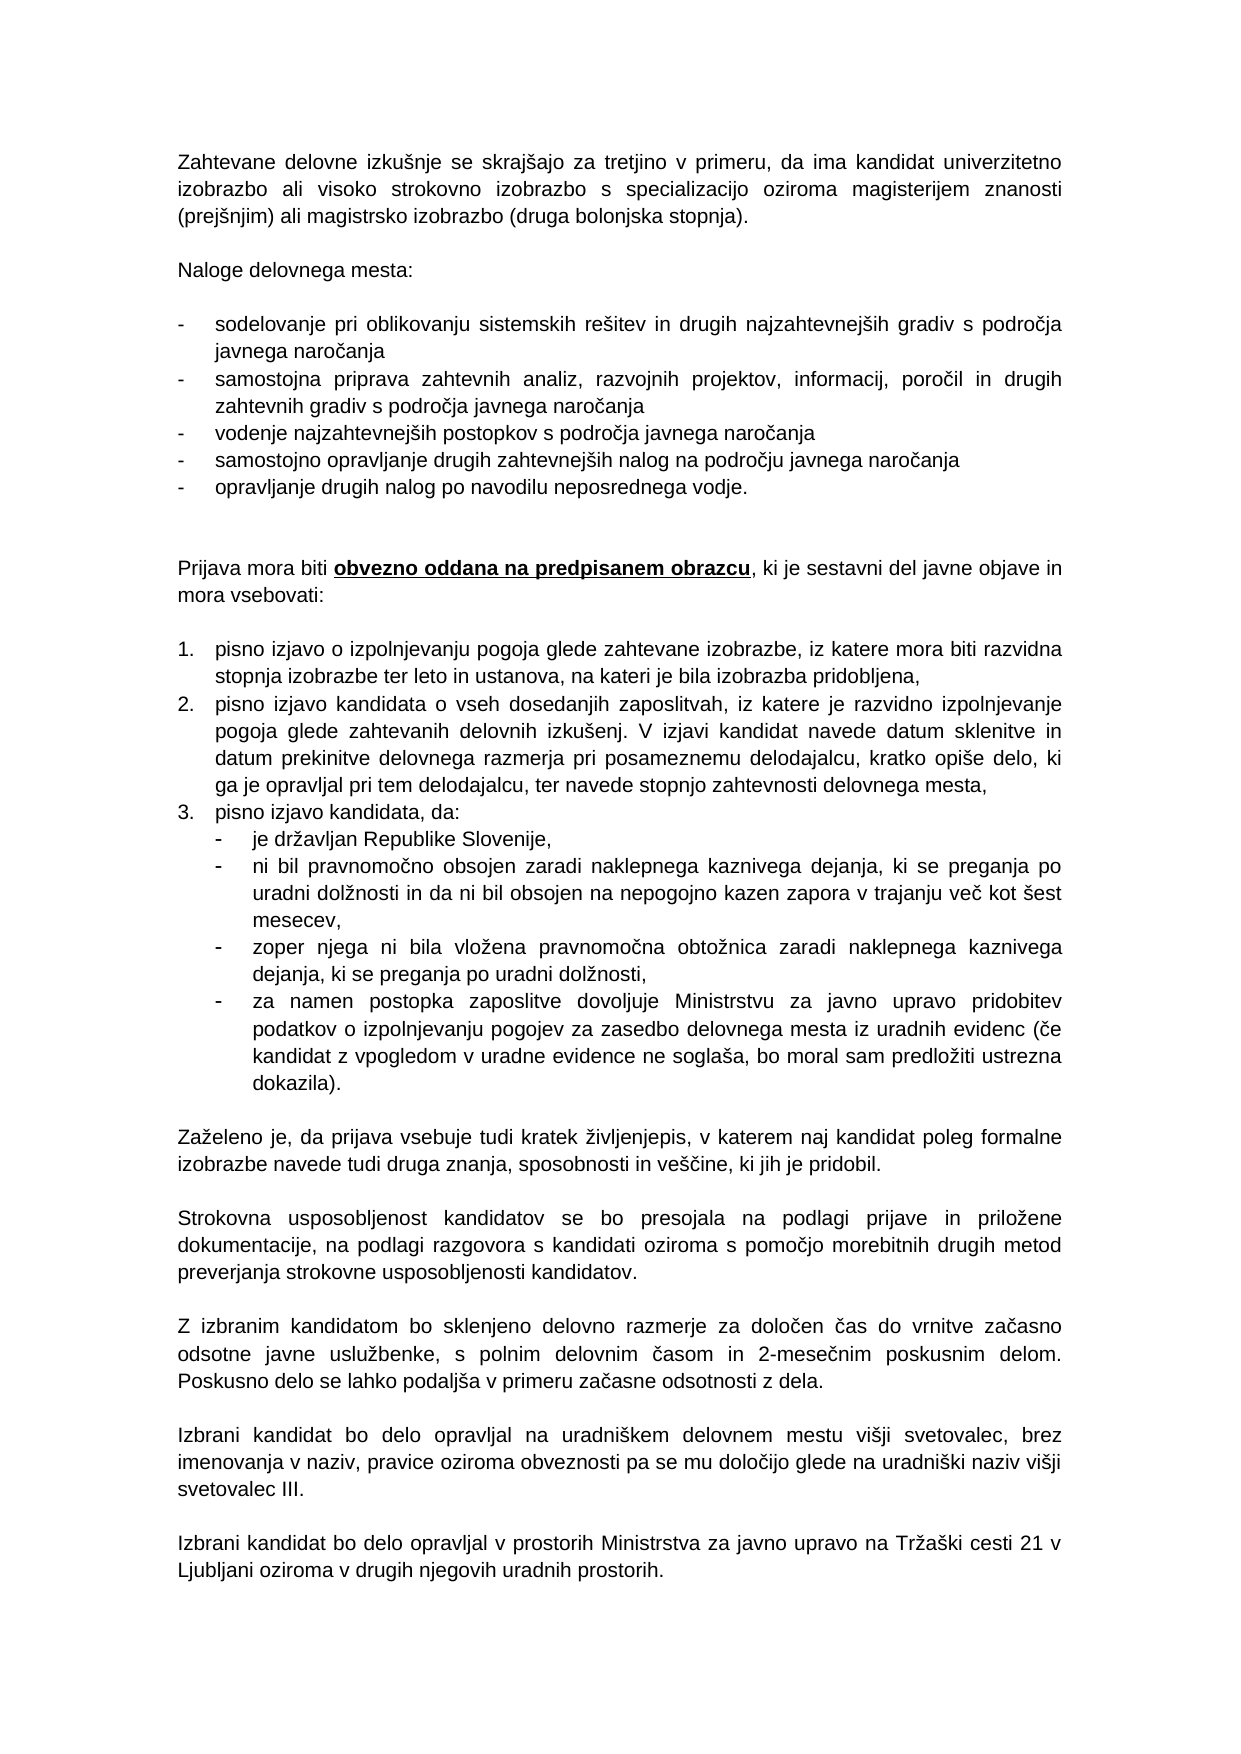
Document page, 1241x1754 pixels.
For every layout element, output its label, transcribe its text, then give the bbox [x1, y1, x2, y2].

text Prijava mora biti obvezno oddana na predpisanem obrazcu, ki je sestavni del javne objave in mora vsebovati: [177, 554, 1063, 608]
list sodelovanje pri oblikovanju sistemskih rešitev in drugih najzahtevnejših gradiv s področja javnega naročanja [177, 310, 1063, 364]
list je državljan Republike Slovenije, [215, 825, 1063, 852]
list opravljanje drugih nalog po navodilu neposrednega vodje. [177, 473, 1063, 500]
text Zahtevane delovne izkušnje se skrajšajo za tretjino v primeru, da ima kandidat univerzitetno izobrazbo ali visoko strokovno izobrazbo s specializacijo oziroma magisterijem znanosti (prejšnjim) ali magistrsko izobrazbo (druga bolonjska stopnja). [177, 148, 1063, 229]
list pisno izjavo kandidata o vseh dosedanjih zaposlitvah, iz katere je razvidno izpolnjevanje pogoja glede zahtevanih delovnih izkušenj. V izjavi kandidat navede datum sklenitve in datum prekinitve delovnega razmerja pri posameznemu delodajalcu, kratko opiše delo, ki ga je opravljal pri tem delodajalcu, ter navede stopnjo zahtevnosti delovnega mesta, [177, 689, 1063, 798]
list zoper njega ni bila vložena pravnomočna obtožnica zaradi naklepnega kaznivega dejanja, ki se preganja po uradni dolžnosti, [215, 933, 1063, 987]
list samostojna priprava zahtevnih analiz, razvojnih projektov, informacij, poročil in drugih zahtevnih gradiv s področja javnega naročanja [177, 364, 1063, 418]
list pisno izjavo kandidata, da: [177, 798, 1063, 825]
text Izbrani kandidat bo delo opravljal v prostorih Ministrstva za javno upravo na Tržaški cesti 21 v Ljubljani oziroma v drugih njegovih uradnih prostorih. [177, 1529, 1063, 1583]
text Naloge delovnega mesta: [177, 256, 1063, 283]
list vodenje najzahtevnejših postopkov s področja javnega naročanja [177, 418, 1063, 446]
text Zaželeno je, da prijava vsebuje tudi kratek življenjepis, v katerem naj kandidat poleg formalne izobrazbe navede tudi druga znanja, sposobnosti in veščine, ki jih je pridobil. [177, 1123, 1063, 1177]
list za namen postopka zaposlitve dovoljuje Ministrstvu za javno upravo pridobitev podatkov o izpolnjevanju pogojev za zasedbo delovnega mesta iz uradnih evidenc (če kandidat z vpogledom v uradne evidence ne soglaša, bo moral sam predložiti ustrezna dokazila). [215, 987, 1063, 1096]
text Izbrani kandidat bo delo opravljal na uradniškem delovnem mestu višji svetovalec, brez imenovanja v naziv, pravice oziroma obveznosti pa se mu določijo glede na uradniški naziv višji svetovalec III. [177, 1421, 1063, 1502]
text Strokovna usposobljenost kandidatov se bo presojala na podlagi prijave in priložene dokumentacije, na podlagi razgovora s kandidati oziroma s pomočjo morebitnih drugih metod preverjanja strokovne usposobljenosti kandidatov. [177, 1204, 1063, 1285]
list ni bil pravnomočno obsojen zaradi naklepnega kaznivega dejanja, ki se preganja po uradni dolžnosti in da ni bil obsojen na nepogojno kazen zapora v trajanju več kot šest mesecev, [215, 852, 1063, 933]
list pisno izjavo o izpolnjevanju pogoja glede zahtevane izobrazbe, iz katere mora biti razvidna stopnja izobrazbe ter leto in ustanova, na kateri je bila izobrazba pridobljena, [177, 635, 1063, 689]
list samostojno opravljanje drugih zahtevnejših nalog na področju javnega naročanja [177, 446, 1063, 473]
text Z izbranim kandidatom bo sklenjeno delovno razmerje za določen čas do vrnitve začasno odsotne javne uslužbenke, s polnim delovnim časom in 2-mesečnim poskusnim delom. Poskusno delo se lahko podaljša v primeru začasne odsotnosti z dela. [177, 1312, 1063, 1393]
